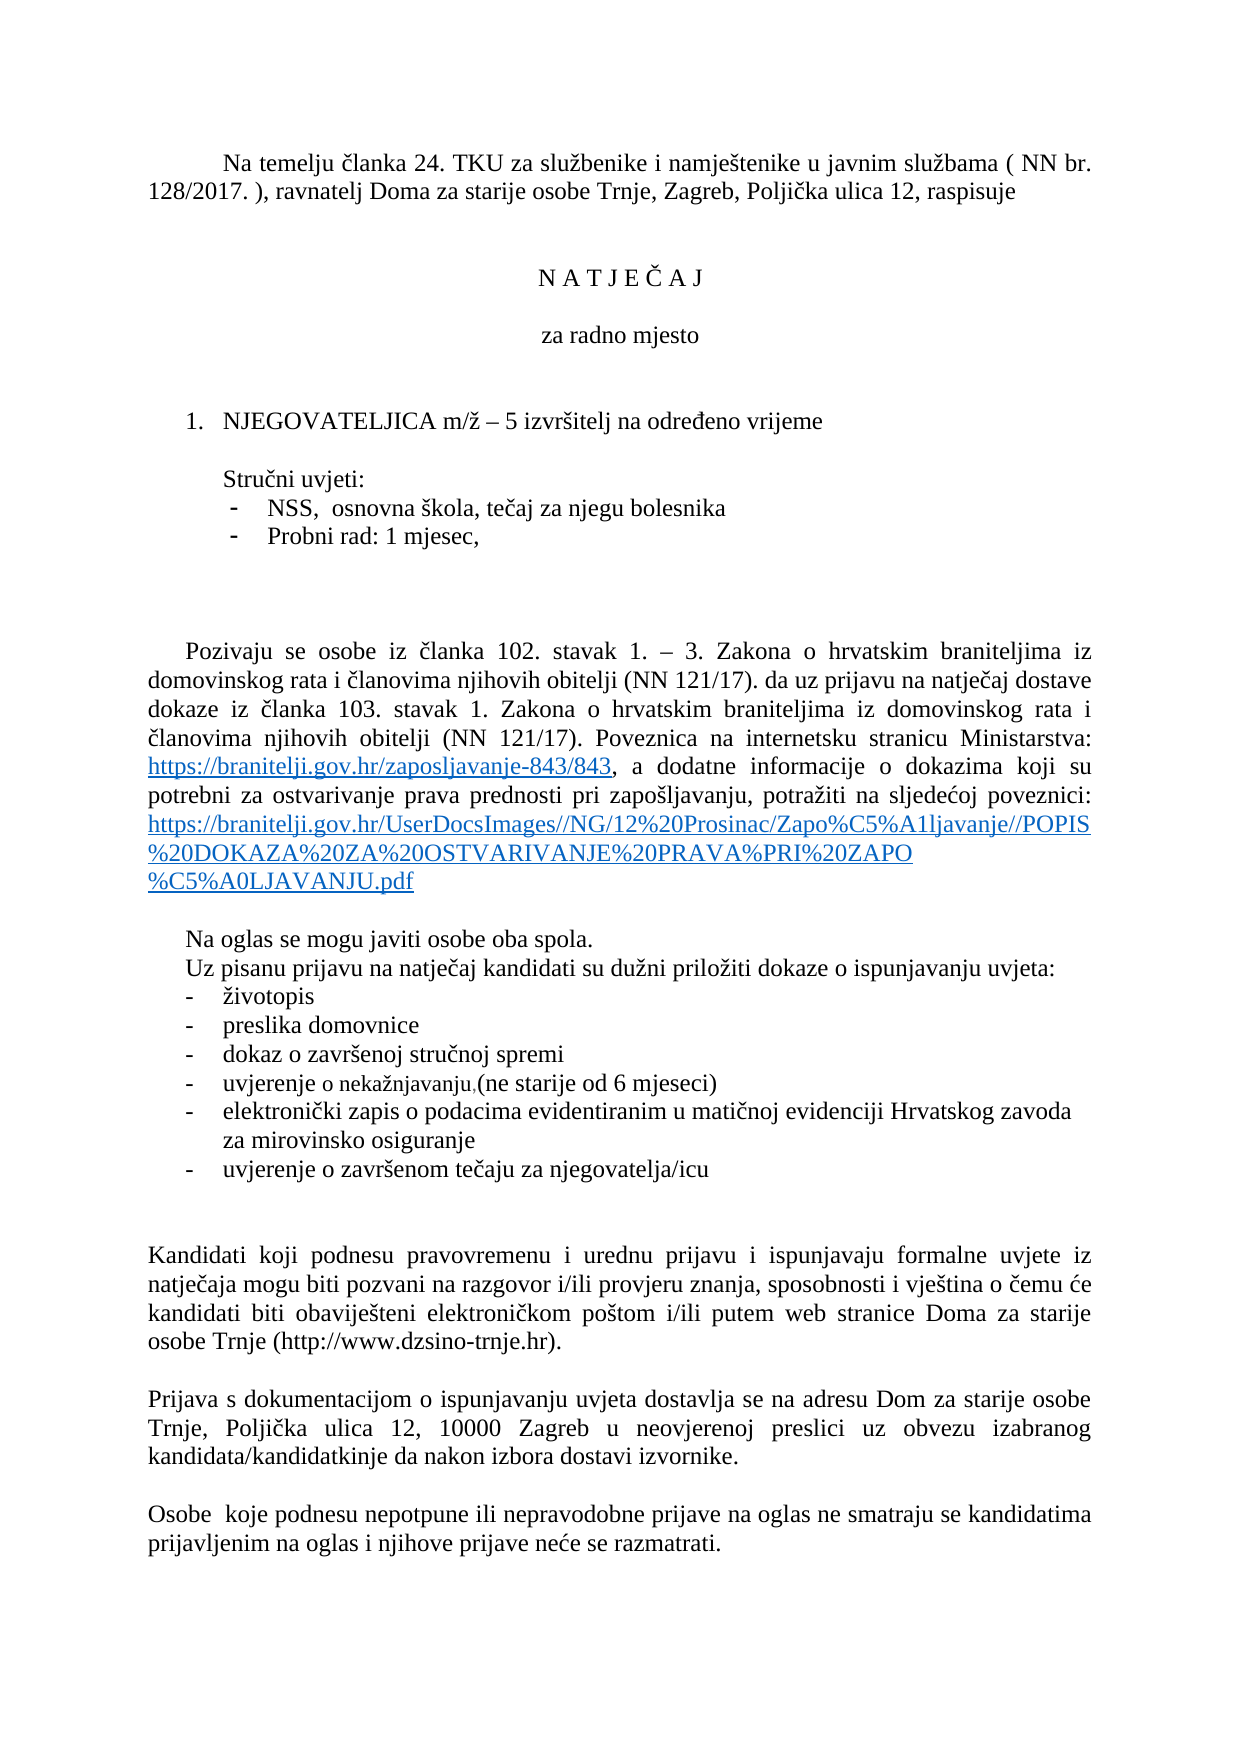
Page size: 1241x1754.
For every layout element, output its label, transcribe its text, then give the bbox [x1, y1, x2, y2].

list preslika domovnice [185, 1010, 1093, 1039]
text N A T J E Č A J [148, 263, 1093, 291]
text Uz pisanu prijavu na natječaj kandidati su dužni priložiti dokaze o ispunjavanju uvjeta: [148, 953, 1093, 981]
list dokaz o završenoj stručnoj spremi [185, 1039, 1093, 1068]
text Na temelju članka 24. TKU za službenike i namještenike u javnim službama ( NN br. 128/2017. ), ravnatelj Doma za starije osobe Trnje, Zagreb, Poljička ulica 12, raspisuje [148, 148, 1093, 205]
text Na oglas se mogu javiti osobe oba spola. [185, 924, 1093, 953]
text za radno mjesto [148, 320, 1093, 349]
list Probni rad: 1 mjesec, [229, 521, 1093, 550]
list uvjerenje o završenom tečaju za njegovatelja/icu [185, 1154, 1093, 1183]
text Prijava s dokumentacijom o ispunjavanju uvjeta dostavlja se na adresu Dom za starije osobe Trnje, Poljička ulica 12, 10000 Zagreb u neovjerenoj preslici uz obvezu izabranog kandidata/kandidatkinje da nakon izbora dostavi izvornike. [148, 1384, 1093, 1470]
list NSS, osnovna škola, tečaj za njegu bolesnika [229, 493, 1093, 521]
list uvjerenje o nekažnjavanju,(ne starije od 6 mjeseci) [185, 1068, 1093, 1096]
list NJEGOVATELJICA m/ž – 5 izvršitelj na određeno vrijeme [185, 406, 1093, 435]
list elektronički zapis o podacima evidentiranim u matičnoj evidenciji Hrvatskog zavoda za mirovinsko osiguranje [185, 1096, 1093, 1154]
text Stručni uvjeti: [223, 464, 1093, 493]
list životopis [185, 981, 1093, 1010]
text Osobe koje podnesu nepotpune ili nepravodobne prijave na oglas ne smatraju se kandidatima prijavljenim na oglas i njihove prijave neće se razmatrati. [148, 1499, 1093, 1556]
text Pozivaju se osobe iz članka 102. stavak 1. – 3. Zakona o hrvatskim braniteljima iz domovinskog rata i članovima njihovih obitelji (NN 121/17). da uz prijavu na natječaj dostave dokaze iz članka 103. stavak 1. Zakona o hrvatskim braniteljima iz domovinskog rata i članovima njihovih obitelji (NN 121/17). Poveznica na internetsku stranicu Ministarstva: https://branitelji.gov.hr/zaposljavanje-843/843, a dodatne informacije o dokazima koji su potrebni za ostvarivanje prava prednosti pri zapošljavanju, potražiti na sljedećoj poveznici: https://branitelji.gov.hr/UserDocsImages//NG/12%20Prosinac/Zapo%C5%A1ljavanje//POPIS%20DOKAZA%20ZA%20OSTVARIVANJE%20PRAVA%PRI%20ZAPO%C5%A0LJAVANJU.pdf [148, 636, 1093, 895]
text Kandidati koji podnesu pravovremenu i urednu prijavu i ispunjavaju formalne uvjete iz natječaja mogu biti pozvani na razgovor i/ili provjeru znanja, sposobnosti i vještina o čemu će kandidati biti obaviješteni elektroničkom poštom i/ili putem web stranice Doma za starije osobe Trnje (http://www.dzsino-trnje.hr). [148, 1240, 1093, 1355]
